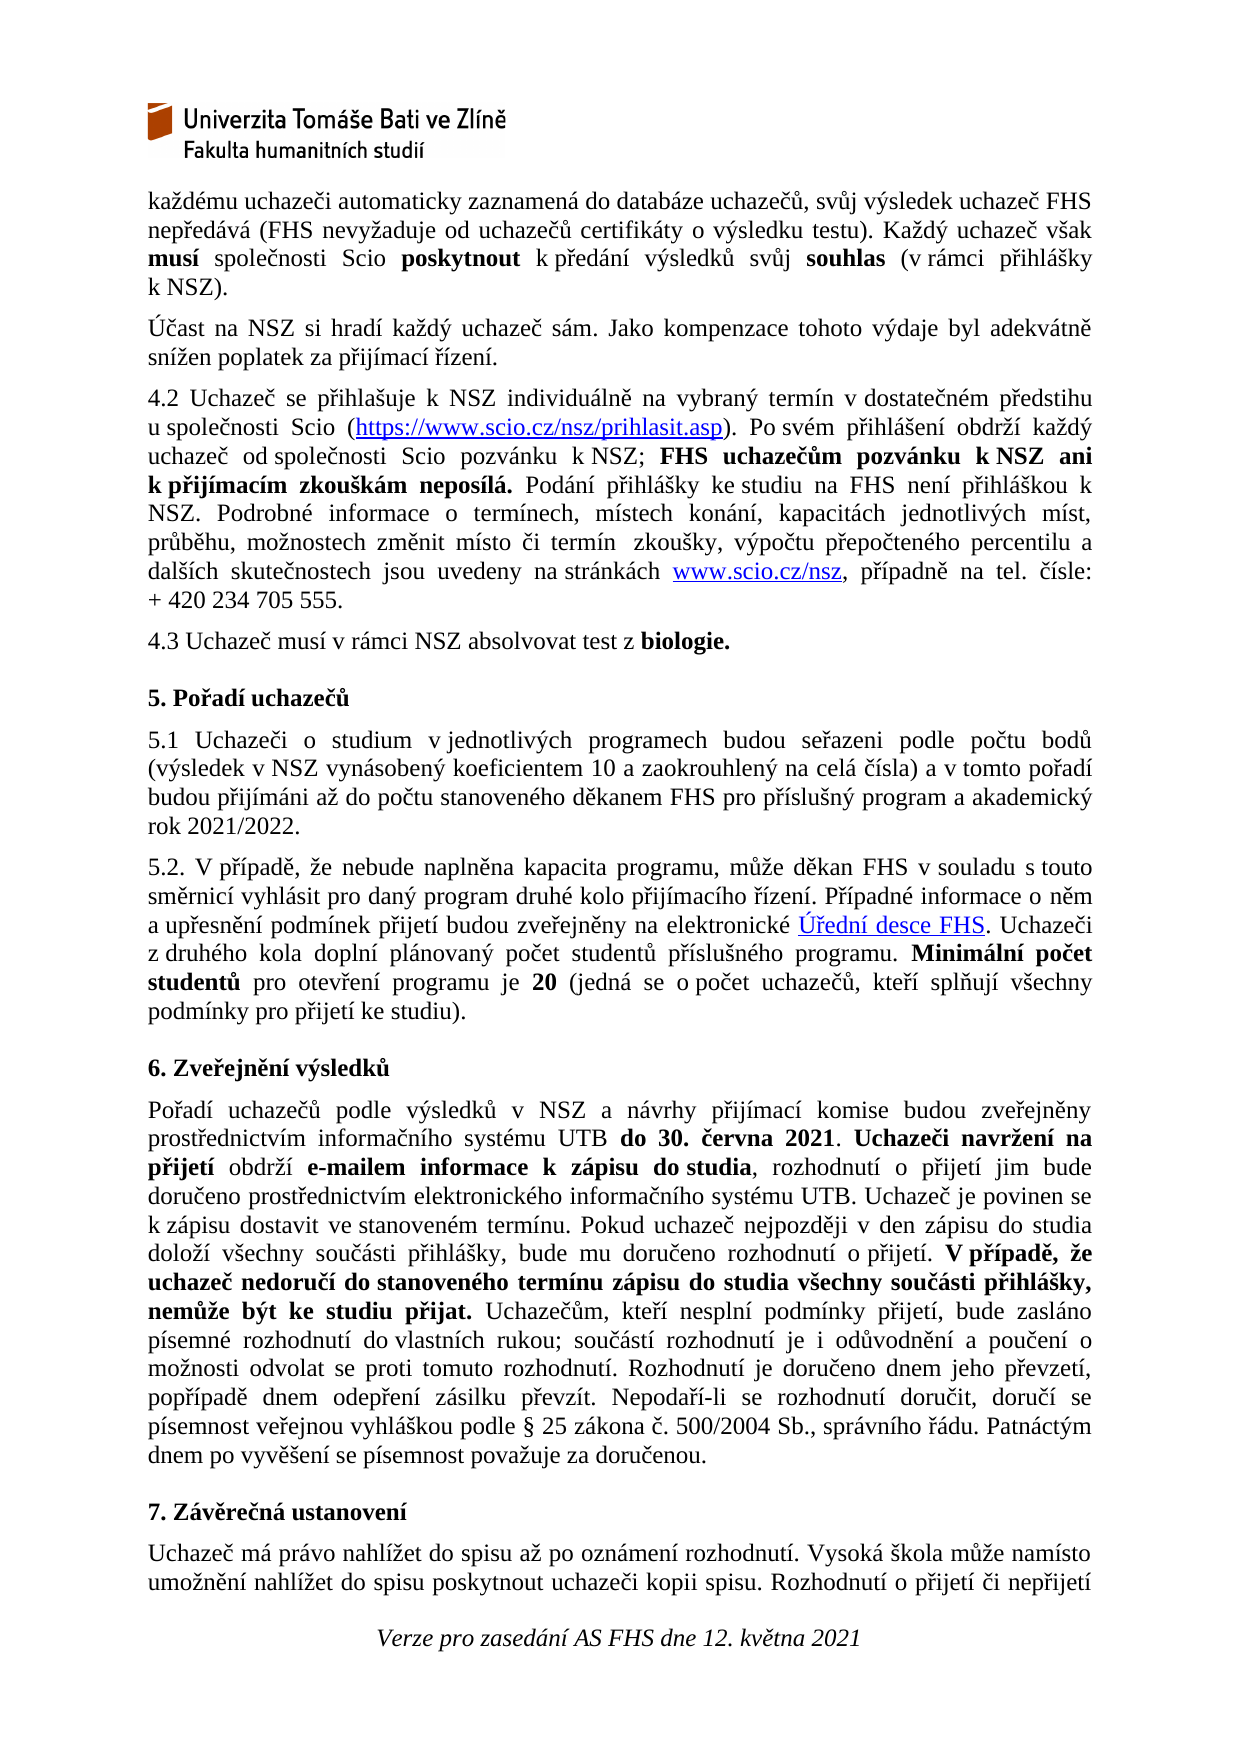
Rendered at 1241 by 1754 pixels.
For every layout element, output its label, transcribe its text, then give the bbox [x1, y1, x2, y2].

text 5.1 Uchazeči o studium v jednotlivých programech budou seřazeni podle počtu bodů (výsledek v NSZ vynásobený koeficientem zaokrouhlený na celá čísla) a v tomto pořadí budou přijímáni až do počtu stanoveného děkanem FHS pro příslušný program a akademický rok 2021/2022. [148, 725, 1092, 840]
text Účast na NSZ si hradí každý uchazeč sám. Jako kompenzace tohoto výdaje byl adekvátně snížen poplatek za přijímací řízení. [148, 313, 1092, 371]
text 5.2. V případě, že nebude naplněna kapacita programu, může děkan FHS v souladu s touto směrnicí vyhlásit pro daný program druhé kolo přijímacího řízení. Případné informace o něm a upřesnění podmínek přijetí budou zveřejněny na elektronické Úřední desce FHS. Uchazeči z druhého kola doplní plánovaný počet studentů příslušného programu. Minimální počet studentů pro otevření programu je 20 (jedná se o počet uchazečů, kteří splňují všechny podmínky pro přijetí ke studiu). [148, 852, 1092, 1025]
text 7. Závěrečná ustanovení [148, 1497, 1092, 1526]
text 4.3 Uchazeč musí v rámci NSZ absolvovat test z biologie. [148, 626, 1122, 655]
text Pořadí uchazečů podle výsledků v NSZ a návrhy přijímací komise budou zveřejněny prostřednictvím informačního systému UTB do 30. června 2021. Uchazeči navržení na přijetí obdrží e-mailem informace k zápisu do studia, rozhodnutí o přijetí jim bude doručeno prostřednictvím elektronického informačního systému UTB. Uchazeč je povinen se k zápisu dostavit ve stanoveném termínu. Pokud uchazeč nejpozději v den zápisu do studia doloží všechny součásti přihlášky, bude mu doručeno rozhodnutí o přijetí. V případě, že uchazeč nedoručí do stanoveného termínu zápisu do studia všechny součásti přihlášky, nemůže být ke studiu přijat. Uchazečům, kteří nesplní podmínky přijetí, bude zasláno písemné rozhodnutí do vlastních rukou; součástí rozhodnutí je i odůvodnění a poučení o možnosti odvolat se proti tomuto rozhodnutí. Rozhodnutí je doručeno dnem jeho převzetí, popřípadě dnem odepření zásilku převzít. Nepodaří-li se rozhodnutí doručit, doručí se písemnost veřejnou vyhláškou podle § 25 zákona č. 500/2004 Sb., správního řádu. Patnáctým dnem po vyvěšení se písemnost považuje za doručenou. [148, 1095, 1092, 1468]
text 6. Zveřejnění výsledků [148, 1053, 1122, 1082]
picture [147, 102, 506, 158]
text 4.2 Uchazeč se přihlašuje k NSZ individuálně na vybraný termín v dostatečném předstihu u společnosti Scio (https://www.scio.cz/nsz/prihlasit.asp). Po svém přihlášení obdrží každý uchazeč od společnosti Scio pozvánku k NSZ; FHS uchazečům pozvánku k NSZ ani k přijímacím zkouškám neposílá. Podání přihlášky ke studiu na FHS není přihláškou k NSZ. Podrobné informace o termínech, místech konání, kapacitách jednotlivých míst, průběhu, možnostech změnit místo či termín zkoušky, výpočtu přepočteného percentilu a dalších skutečnostech jsou uvedeny na stránkách www.scio.cz/nsz, případně na tel. čísle: + 420 234 705 555. [148, 383, 1092, 613]
text 5. Pořadí uchazečů [148, 683, 1122, 712]
